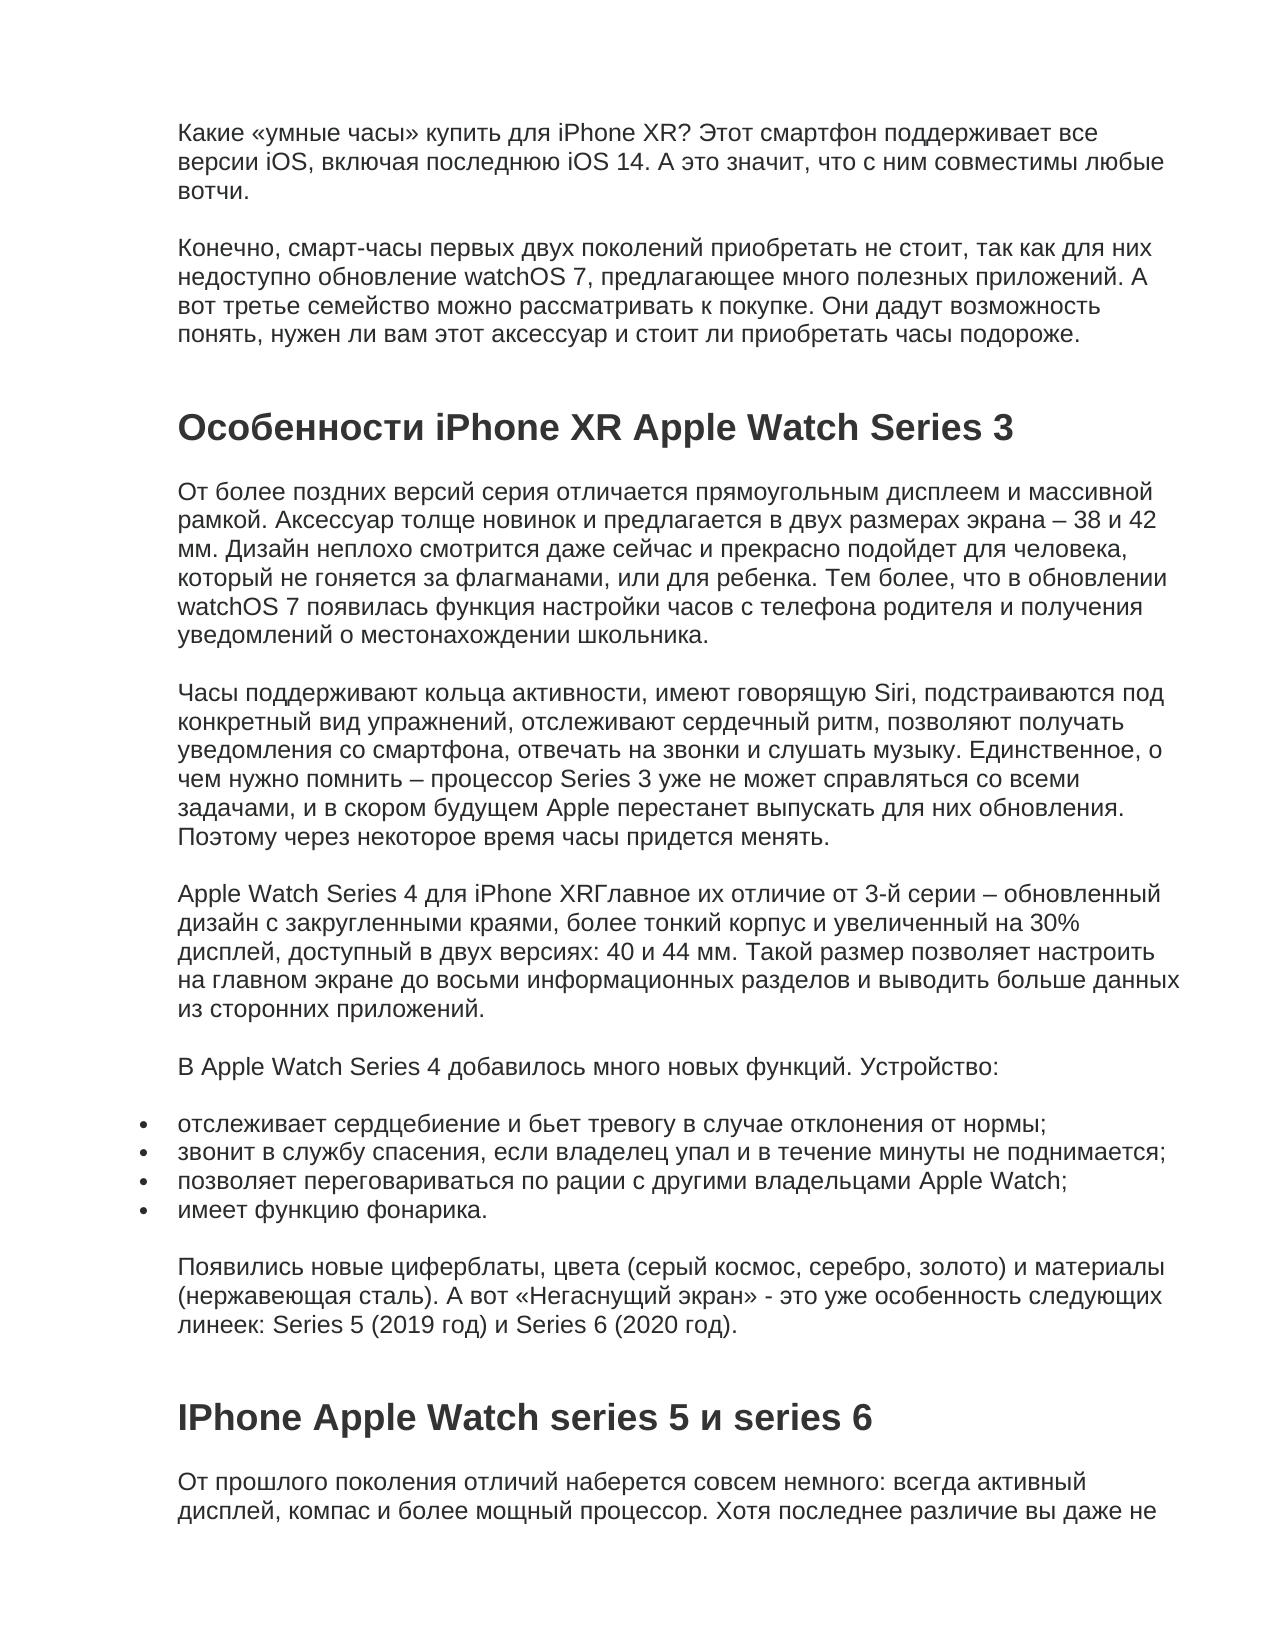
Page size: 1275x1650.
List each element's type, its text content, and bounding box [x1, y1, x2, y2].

list отслеживает сердцебиение и бьет тревогу в случае отклонения от нормы; [140, 1108, 1186, 1137]
text IPhone Apple Watch series 5 и series 6 [177, 1395, 1186, 1438]
list звонит в службу спасения, если владелец упал и в течение минуты не поднимается; [140, 1137, 1186, 1166]
list позволяет переговариваться по рации с другими владельцами Apple Watch; [140, 1166, 1186, 1195]
list имеет функцию фонарика. [140, 1195, 1186, 1223]
text Особенности iPhone XR Apple Watch Series 3 [177, 405, 1186, 448]
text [177, 1438, 1186, 1525]
text Появились новые циферблаты, цвета (серый космос, серебро, золото) и материалы (нержавеющая сталь). А вот «Негаснущий экран» - это уже особенность следующих линеек: Series 5 (2019 год) и Series 6 (2020 год). [177, 1223, 1186, 1395]
text От более поздних версий серия отличается прямоугольным дисплеем и массивной рамкой. Аксессуар толще новинок и предлагается в двух размерах экрана – 38 и 42 мм. Дизайн неплохо смотрится даже сейчас и прекрасно подойдет для человека, который не гоняется за флагманами, или для ребенка. Тем более, что в обновлении watchOS 7 появилась функция настройки часов с телефона родителя и получения уведомлений о местонахождении школьника. Часы поддерживают кольца активности, имеют говорящую Siri, подстраиваются под конкретный вид упражнений, отслеживают сердечный ритм, позволяют получать уведомления со смартфона, отвечать на звонки и слушать музыку. Единственное, о чем нужно помнить – процессор Series 3 уже не может справляться со всеми задачами, и в скором будущем Apple перестанет выпускать для них обновления. Поэтому через некоторое время часы придется менять. Apple Watch Series 4 для iPhone XRГлавное их отличие от 3-й серии – обновленный дизайн с закругленными краями, более тонкий корпус и увеличенный на 30% дисплей, доступный в двух версиях: 40 и 44 мм. Такой размер позволяет настроить на главном экране до восьми информационных разделов и выводить больше данных из сторонних приложений. В Apple Watch Series 4 добавилось много новых функций. Устройство: [177, 448, 1186, 1108]
text Какие «умные часы» купить для iPhone XR? Этот смартфон поддерживает все версии iOS, включая последнюю iOS 14. А это значит, что с ним совместимы любые вотчи. Конечно, смарт-часы первых двух поколений приобретать не стоит, так как для них недоступно обновление watchOS 7, предлагающее много полезных приложений. А вот третье семейство можно рассматривать к покупке. Они дадут возможность понять, нужен ли вам этот аксессуар и стоит ли приобретать часы подороже. [177, 118, 1186, 405]
